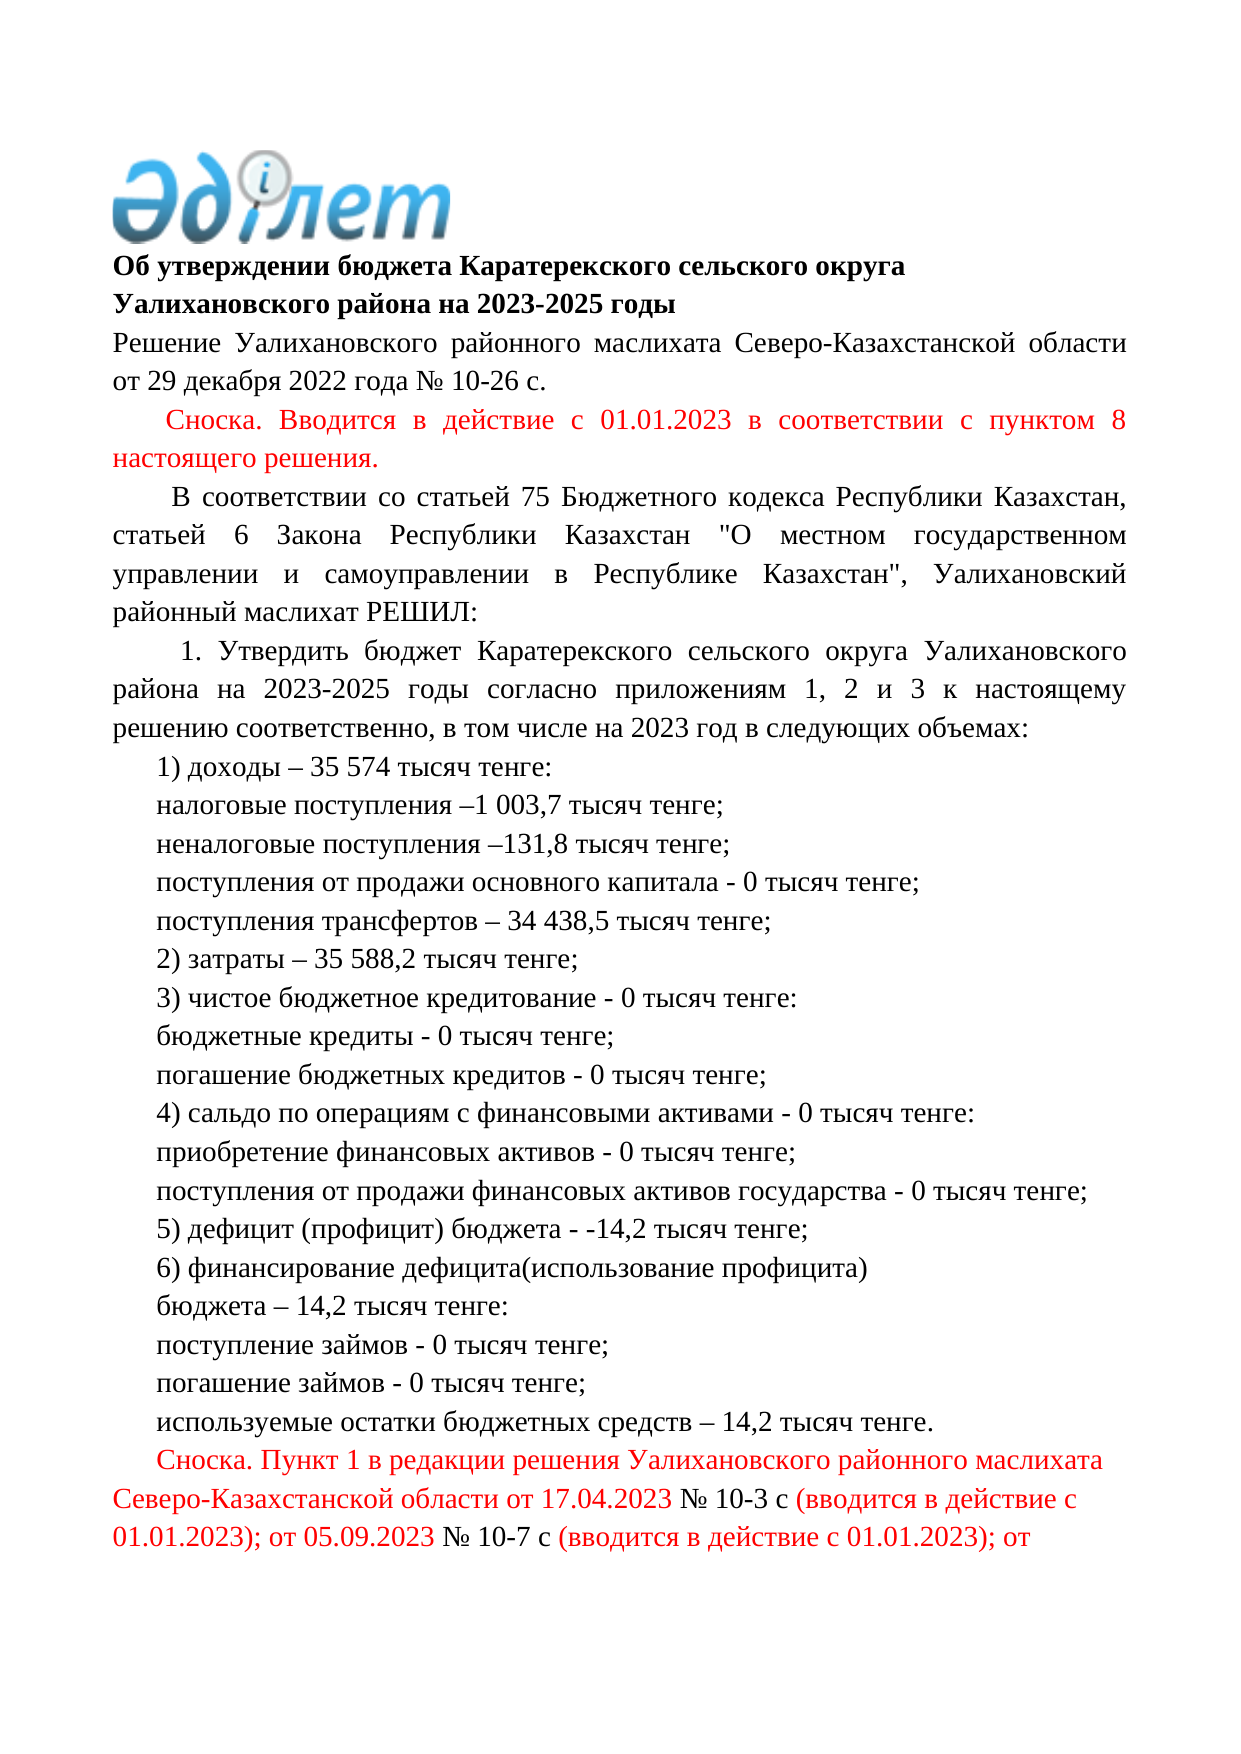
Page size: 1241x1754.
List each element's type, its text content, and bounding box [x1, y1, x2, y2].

text В соответствии со статьей 75 Бюджетного кодекса Республики Казахстан, статьей 6 Закона Республики Казахстан "О местном государственном управлении и самоуправлении в Республике Казахстан", Уалихановский районный маслихат РЕШИЛ: [112, 479, 1128, 628]
text используемые остатки бюджетных средств – 14,2 тысяч тенге. [112, 1404, 1128, 1437]
text 5) дефицит (профицит) бюджета - -14,2 тысяч тенге; [112, 1211, 1128, 1245]
text неналоговые поступления –131,8 тысяч тенге; [112, 826, 1128, 859]
picture [112, 150, 451, 244]
text бюджетные кредиты - 0 тысяч тенге; [112, 1018, 1128, 1052]
text 6) финансирование дефицита(использование профицита) [112, 1250, 1128, 1283]
text погашение бюджетных кредитов - 0 тысяч тенге; [112, 1057, 1128, 1091]
text налоговые поступления –1 003,7 тысяч тенге; [112, 787, 1128, 821]
text Об утверждении бюджета Каратерекского сельского округа Уалихановского района на 2023-2025 годы [112, 248, 1128, 320]
text поступление займов - 0 тысяч тенге; [112, 1327, 1128, 1360]
text 4) сальдо по операциям с финансовыми активами - 0 тысяч тенге: [112, 1096, 1128, 1129]
text 1) доходы – 35 574 тысяч тенге: [112, 749, 1128, 782]
text погашение займов - 0 тысяч тенге; [112, 1365, 1128, 1399]
text 3) чистое бюджетное кредитование - 0 тысяч тенге: [112, 980, 1128, 1013]
text поступления трансфертов – 34 438,5 тысяч тенге; [112, 903, 1128, 936]
text приобретение финансовых активов - 0 тысяч тенге; [112, 1134, 1128, 1168]
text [112, 1442, 1128, 1553]
text бюджета – 14,2 тысяч тенге: [112, 1288, 1128, 1322]
text 1. Утвердить бюджет Каратерекского сельского округа Уалихановского района на 2023-2025 годы согласно приложениям 1, 2 и 3 к настоящему решению соответственно, в том числе на 2023 год в следующих объемах: [112, 633, 1128, 744]
text Решение Уалихановского районного маслихата Северо-Казахстанской области от 29 декабря 2022 года № 10-26 c. [112, 325, 1128, 397]
text 2) затраты – 35 588,2 тысяч тенге; [112, 941, 1128, 975]
text поступления от продажи основного капитала - 0 тысяч тенге; [112, 864, 1128, 898]
text Сноска. Вводится в действие с 01.01.2023 в соответствии с пунктом 8 настоящего решения. [112, 402, 1128, 474]
text поступления от продажи финансовых активов государства - 0 тысяч тенге; [112, 1173, 1128, 1206]
